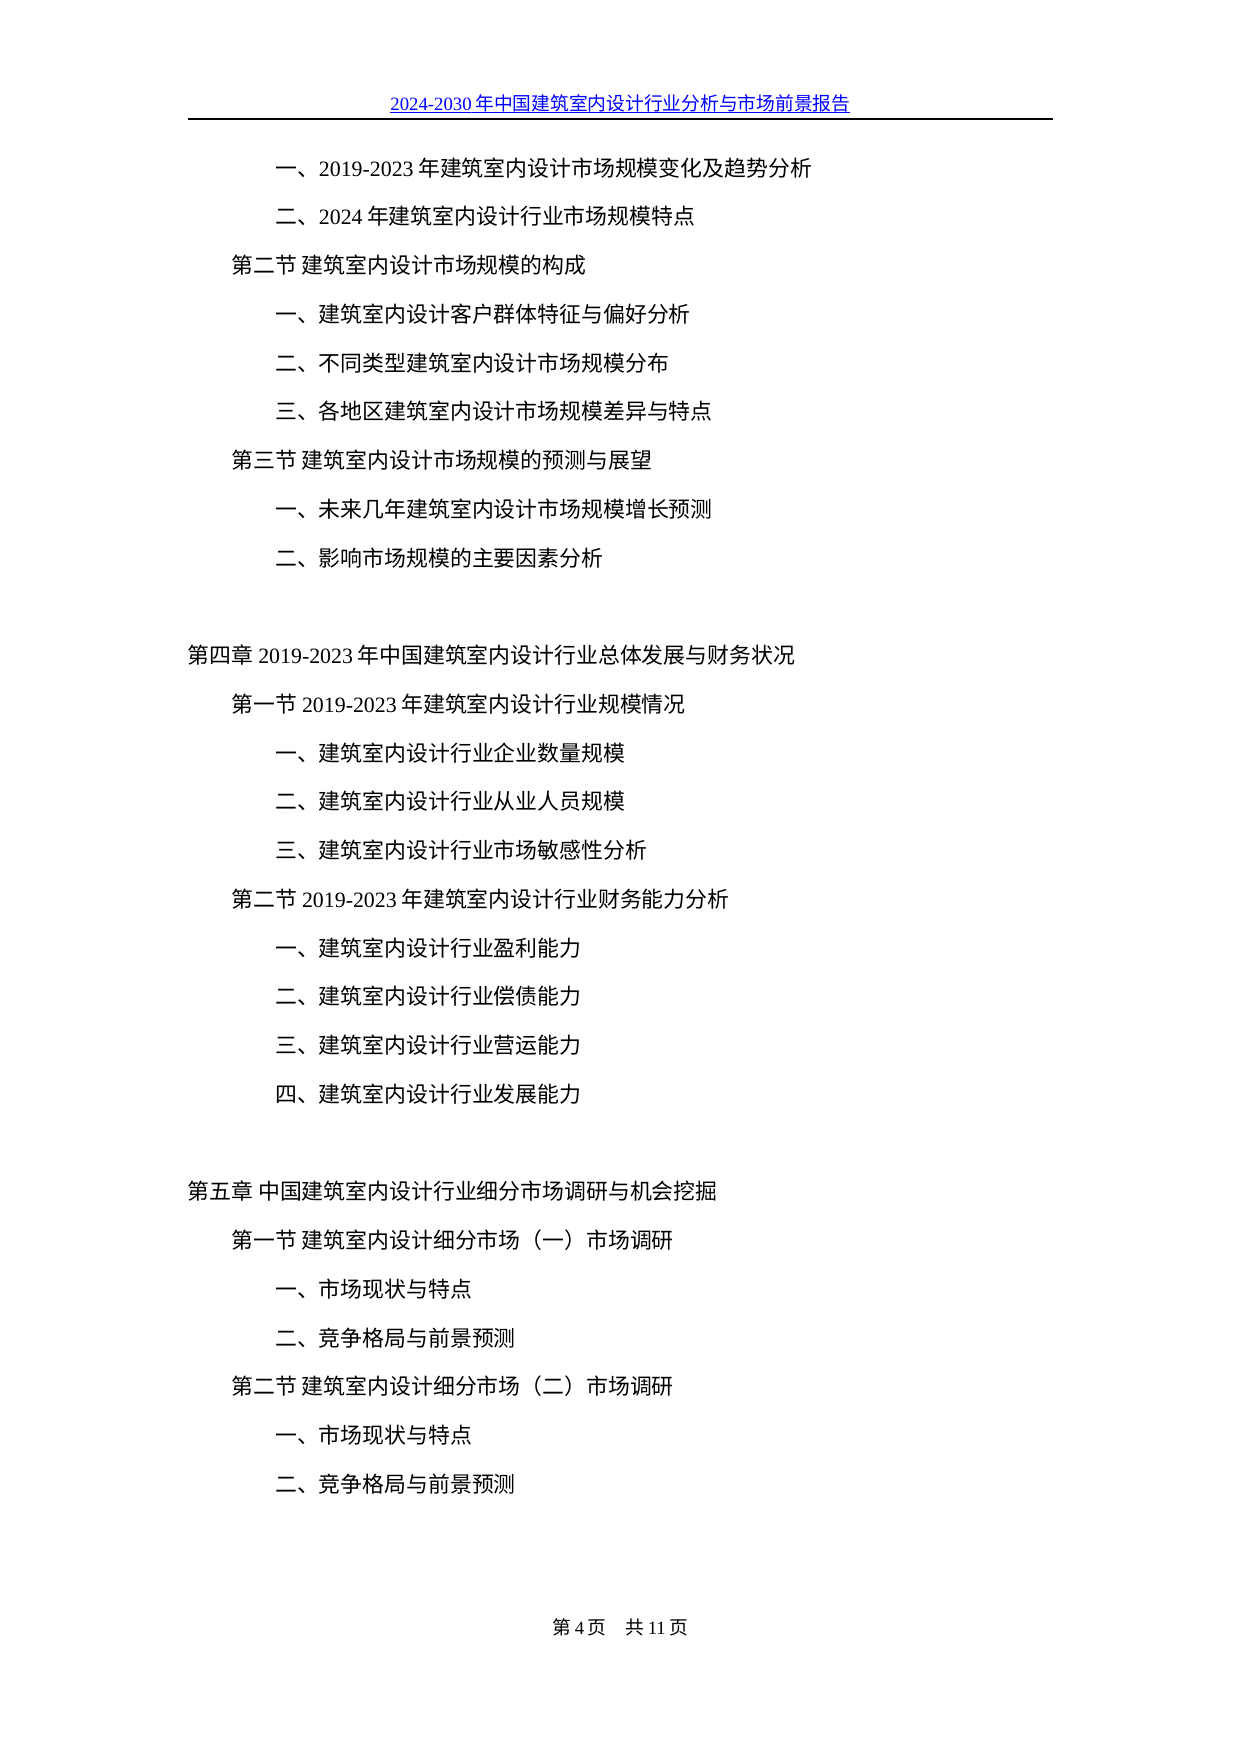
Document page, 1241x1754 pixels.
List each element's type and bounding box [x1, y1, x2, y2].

text [187, 150, 1053, 1499]
